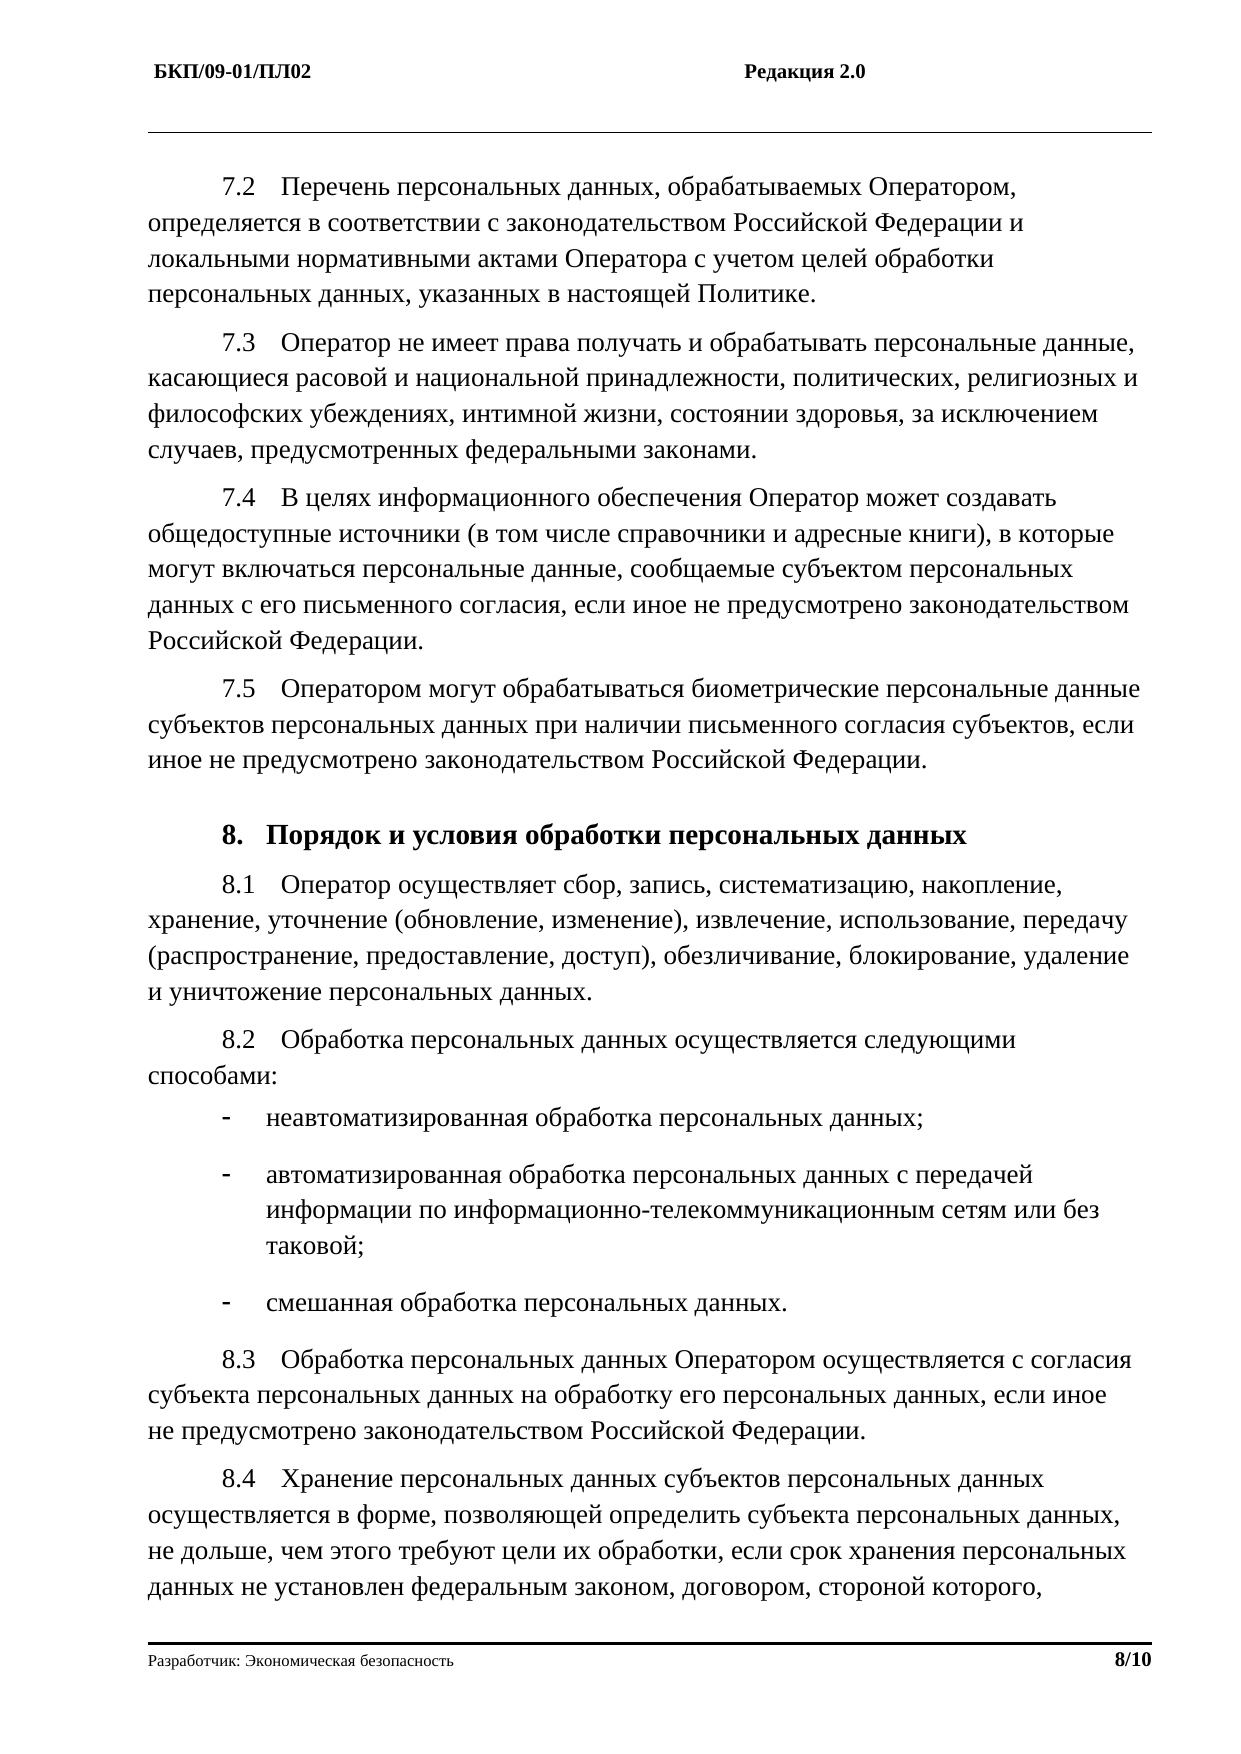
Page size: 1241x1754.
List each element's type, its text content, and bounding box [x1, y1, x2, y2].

text Оператор не имеет права получать и обрабатывать персональные данные, касающиеся расовой и национальной принадлежности, политических, религиозных и философских убеждениях, интимной жизни, состоянии здоровья, за исключением случаев, предусмотренных федеральными законами. [148, 326, 1152, 464]
text Оператором могут обрабатываться биометрические персональные данные субъектов персональных данных при наличии письменного согласия субъектов, если иное не предусмотрено законодательством Российской Федерации. [148, 672, 1152, 775]
text неавтоматизированная обработка персональных данных; [222, 1101, 1152, 1132]
text Оператор осуществляет сбор, запись, систематизацию, накопление, хранение, уточнение (обновление, изменение), извлечение, использование, передачу (распространение, предоставление, доступ), обезличивание, блокирование, удаление и уничтожение персональных данных. [148, 868, 1152, 1006]
text автоматизированная обработка персональных данных с передачей информации по информационно-телекоммуникационным сетям или без таковой; [222, 1158, 1152, 1261]
text Обработка персональных данных Оператором осуществляется с согласия субъекта персональных данных на обработку его персональных данных, если иное не предусмотрено законодательством Российской Федерации. [148, 1343, 1152, 1445]
text Перечень персональных данных, обрабатываемых Оператором, определяется в соответствии с законодательством Российской Федерации и локальными нормативными актами Оператора с учетом целей обработки персональных данных, указанных в настоящей Политике. [148, 170, 1152, 308]
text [148, 1462, 1152, 1601]
text Обработка персональных данных осуществляется следующими способами: [148, 1023, 1152, 1090]
subtitle Порядок и условия обработки персональных данных [222, 817, 1152, 850]
text смешанная обработка персональных данных. [222, 1286, 1152, 1317]
text В целях информационного обеспечения Оператор может создавать общедоступные источники (в том числе справочники и адресные книги), в которые могут включаться персональные данные, сообщаемые субъектом персональных данных с его письменного согласия, если иное не предусмотрено законодательством Российской Федерации. [148, 481, 1152, 655]
